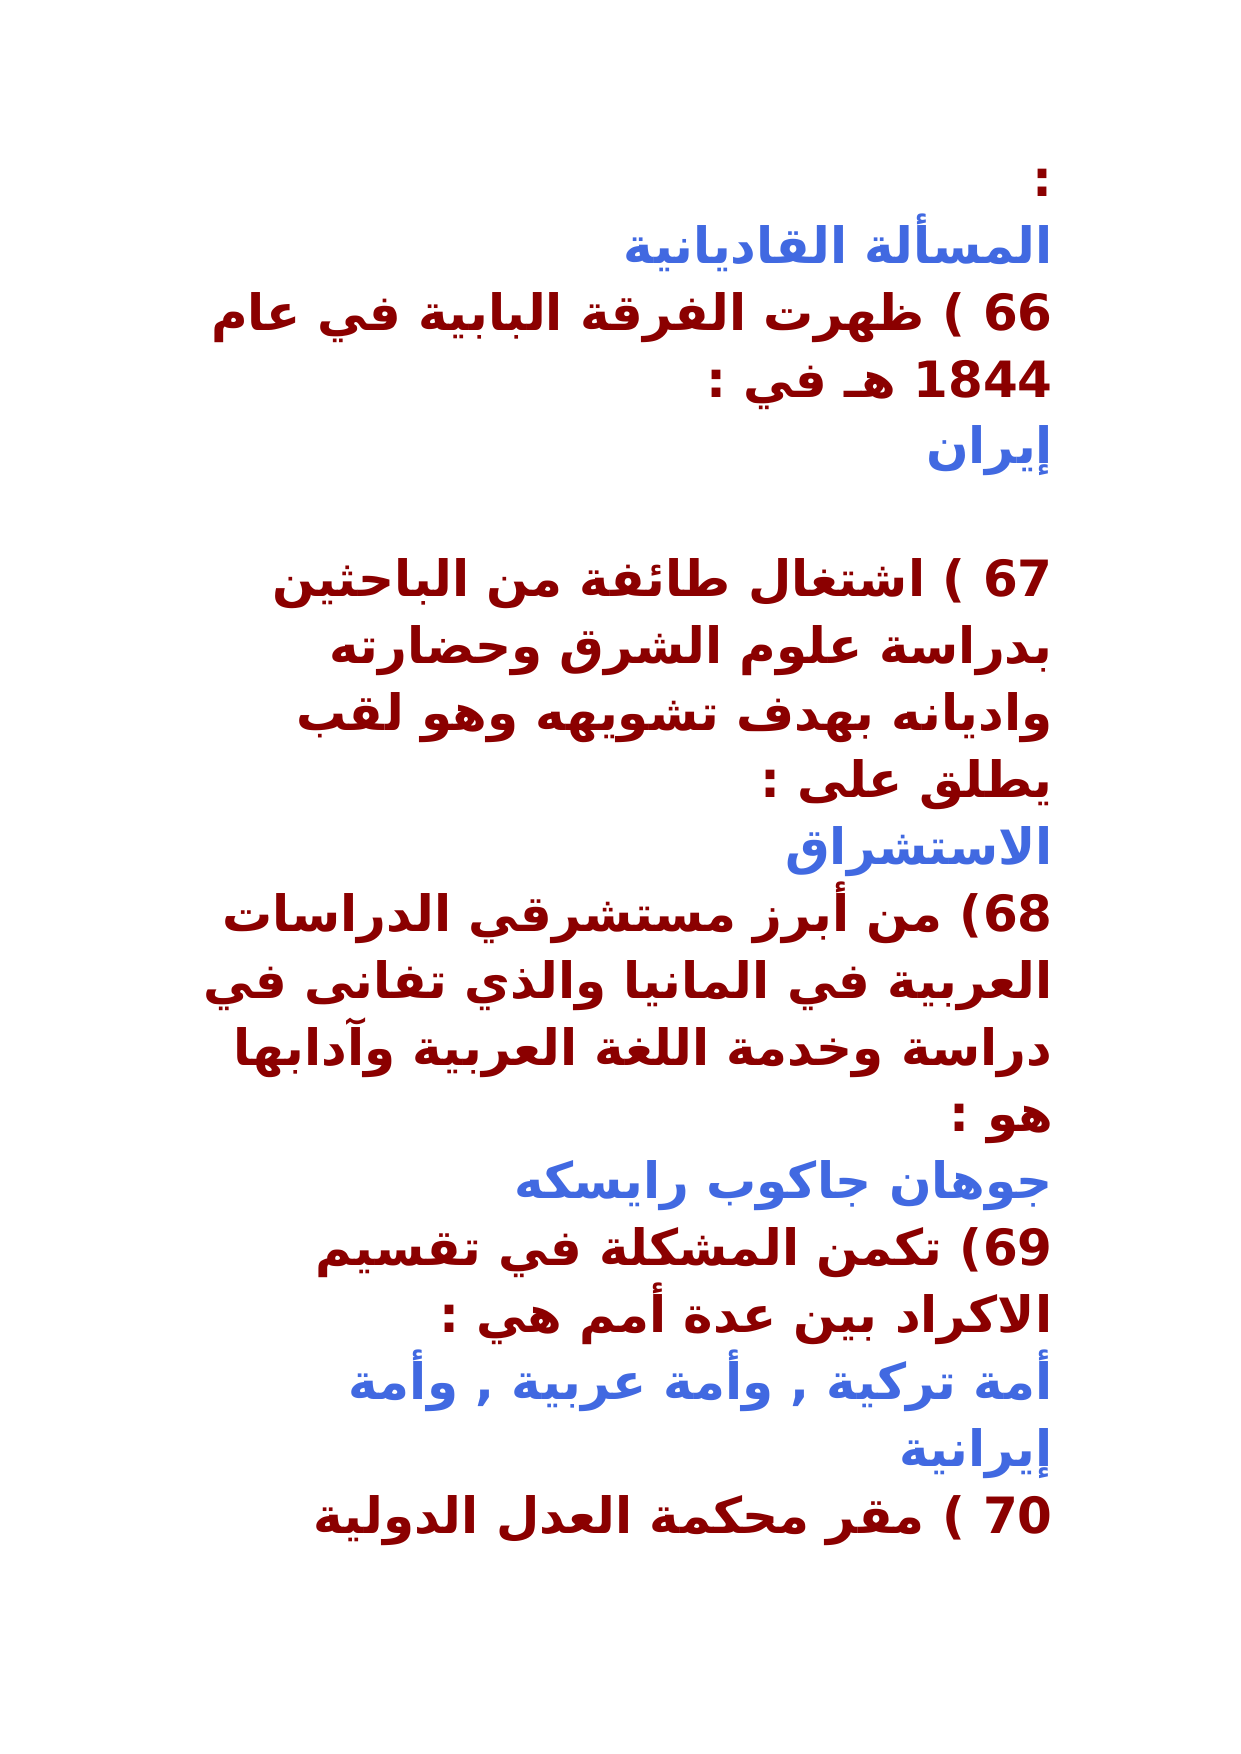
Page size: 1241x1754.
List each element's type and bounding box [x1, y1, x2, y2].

text [187, 150, 1053, 1545]
